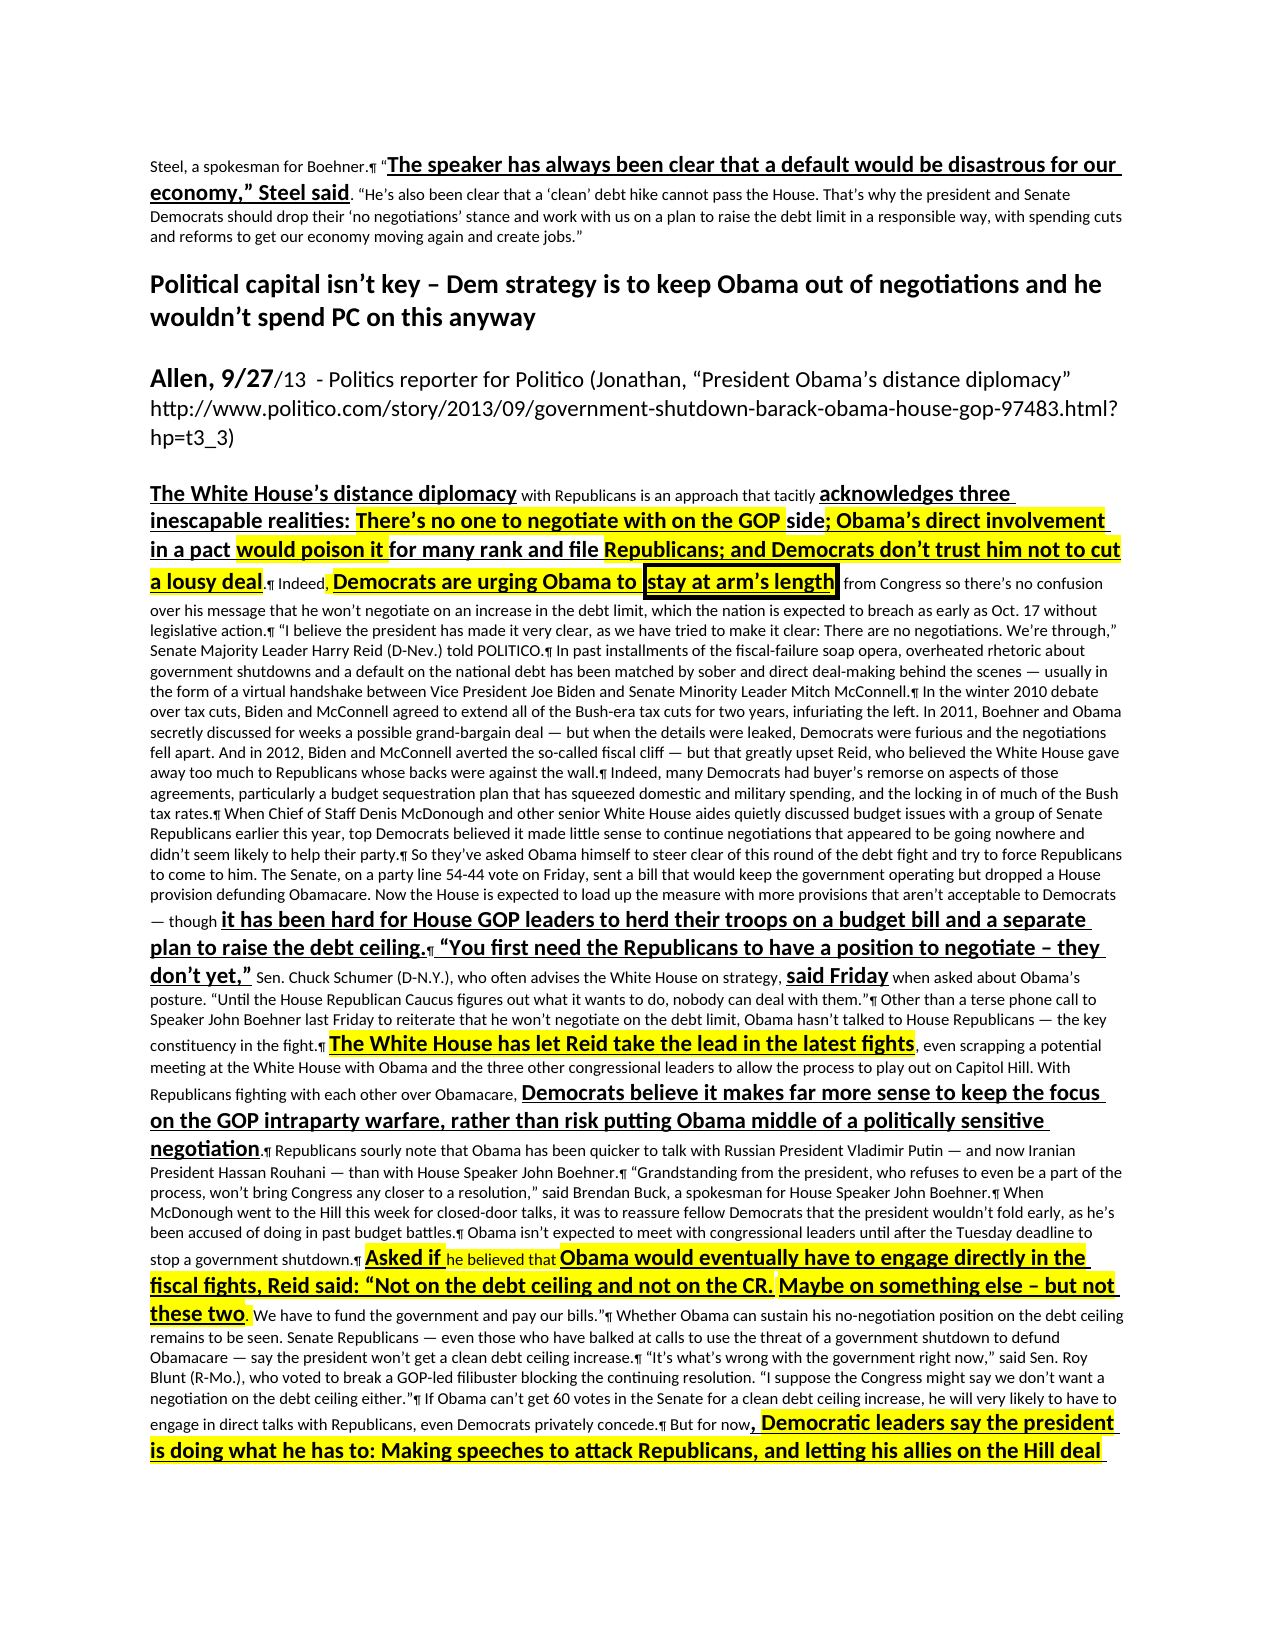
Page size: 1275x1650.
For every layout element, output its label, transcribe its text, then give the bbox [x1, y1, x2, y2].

subtitle Political capital isn’t key – Dem strategy is to keep Obama out of negotiations and he wouldn’t spend PC on this anyway [150, 267, 1125, 333]
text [150, 150, 1125, 247]
text Allen, 9/27/13 - Politics reporter for Politico (Jonathan, “President Obama’s distance diplomacy” http://www.politico.com/story/2013/09/government-shutdown-barack-obama-house-gop-97483.html?hp=t3_3) [150, 362, 1125, 451]
